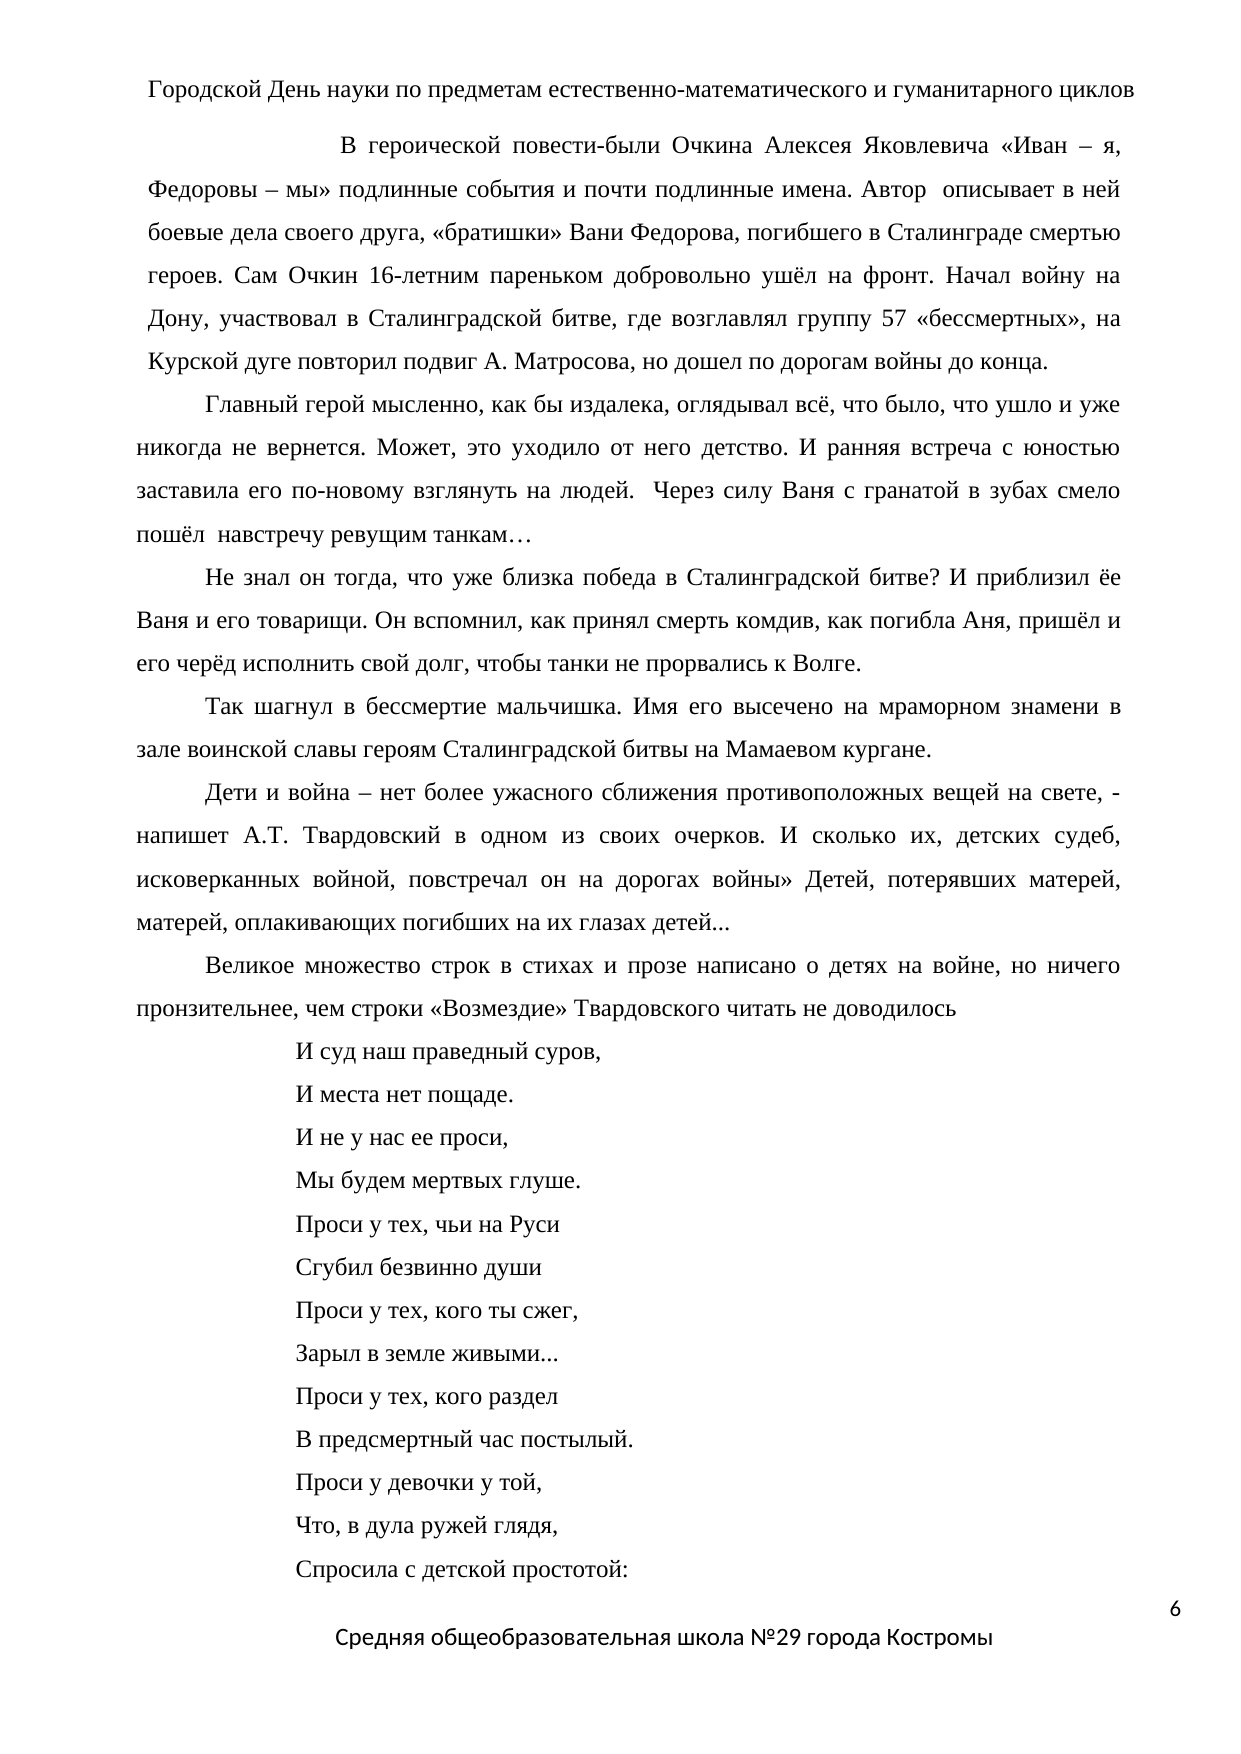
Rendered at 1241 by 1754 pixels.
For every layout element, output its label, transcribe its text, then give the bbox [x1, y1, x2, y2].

text Главный герой мысленно, как бы издалека, оглядывал всё, что было, что ушло и уже никогда не вернется. Может, это уходило от него детство. И ранняя встреча с юностью заставила его по-новому взглянуть на людей. Через силу Ваня с гранатой в зубах смело пошёл навстречу ревущим танкам… [136, 389, 1122, 547]
text В героической повести-были Очкина Алексея Яковлевича «Иван – я, Федоровы – мы» подлинные события и почти подлинные имена. Автор описывает в ней боевые дела своего друга, «братишки» Вани Федорова, погибшего в Сталинграде смертью героев. Сам Очкин 16-летним пареньком добровольно ушёл на фронт. Начал войну на Дону, участвовал в Сталинградской битве, где возглавлял группу 57 «бессмертных», на Курской дуге повторил подвиг А. Матросова, но дошел по дорогам войны до конца. [148, 131, 1122, 375]
text Дети и война – нет более ужасного сближения противоположных вещей на свете, - напишет А.Т. Твардовский в одном из своих очерков. И сколько их, детских судеб, исковерканных войной, повстречал он на дорогах войны» Детей, потерявших матерей, матерей, оплакивающих погибших на их глазах детей... [136, 777, 1122, 936]
text Великое множество строк в стихах и прозе написано о детях на войне, но ничего пронзительнее, чем строки «Возмездие» Твардовского читать не доводилось [136, 950, 1122, 1022]
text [295, 1036, 1122, 1582]
text Не знал он тогда, что уже близка победа в Сталинградской битве? И приблизил ёе Ваня и его товарищи. Он вспомнил, как принял смерть комдив, как погибла Аня, пришёл и его черёд исполнить свой долг, чтобы танки не прорвались к Волге. [136, 562, 1122, 677]
text Так шагнул в бессмертие мальчишка. Имя его высечено на мраморном знамени в зале воинской славы героям Сталинградской битвы на Мамаевом кургане. [136, 691, 1122, 763]
